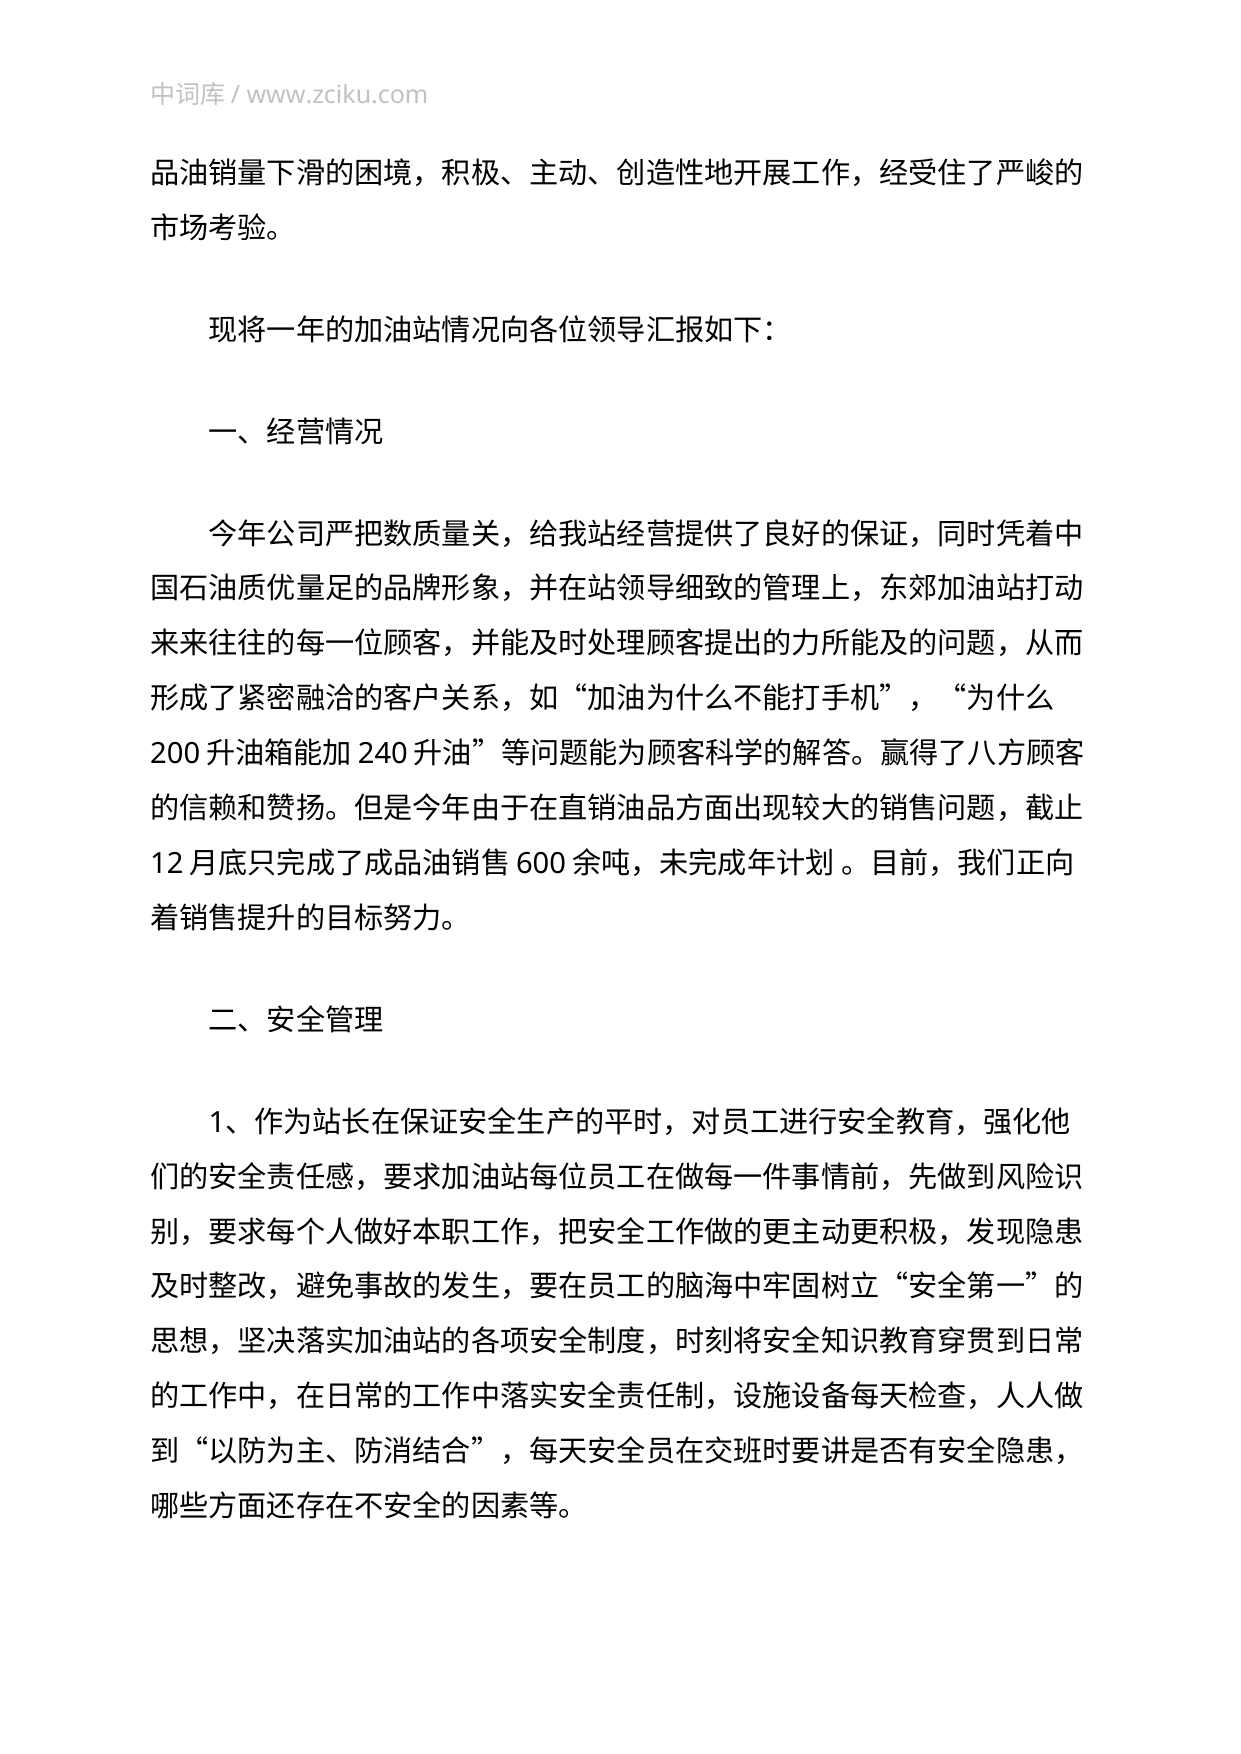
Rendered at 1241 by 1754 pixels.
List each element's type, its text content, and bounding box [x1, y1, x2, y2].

text 今年公司严把数质量关，给我站经营提供了良好的保证，同时凭着中国石油质优量足的品牌形象，并在站领导细致的管理上，东郊加油站打动来来往往的每一位顾客，并能及时处理顾客提出的力所能及的问题，从而形成了紧密融洽的客户关系，如“加油为什么不能打手机”，“为什么200升油箱能加240升油”等问题能为顾客科学的解答。赢得了八方顾客的信赖和赞扬。但是今年由于在直销油品方面出现较大的销售问题，截止12月底只完成了成品油销售600余吨，未完成年计划 。目前，我们正向着销售提升的目标努力。 [150, 510, 1090, 937]
text 1、作为站长在保证安全生产的平时，对员工进行安全教育，强化他们的安全责任感，要求加油站每位员工在做每一件事情前，先做到风险识别，要求每个人做好本职工作，把安全工作做的更主动更积极，发现隐患及时整改，避免事故的发生，要在员工的脑海中牢固树立“安全第一”的思想，坚决落实加油站的各项安全制度，时刻将安全知识教育穿贯到日常的工作中，在日常的工作中落实安全责任制，设施设备每天检查，人人做到“以防为主、防消结合”，每天安全员在交班时要讲是否有安全隐患，哪些方面还存在不安全的因素等。 [150, 1098, 1090, 1525]
text 一、经营情况 [150, 408, 1090, 451]
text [150, 150, 1090, 247]
text 二、安全管理 [150, 996, 1090, 1039]
text 现将一年的加油站情况向各位领导汇报如下： [150, 307, 1090, 349]
